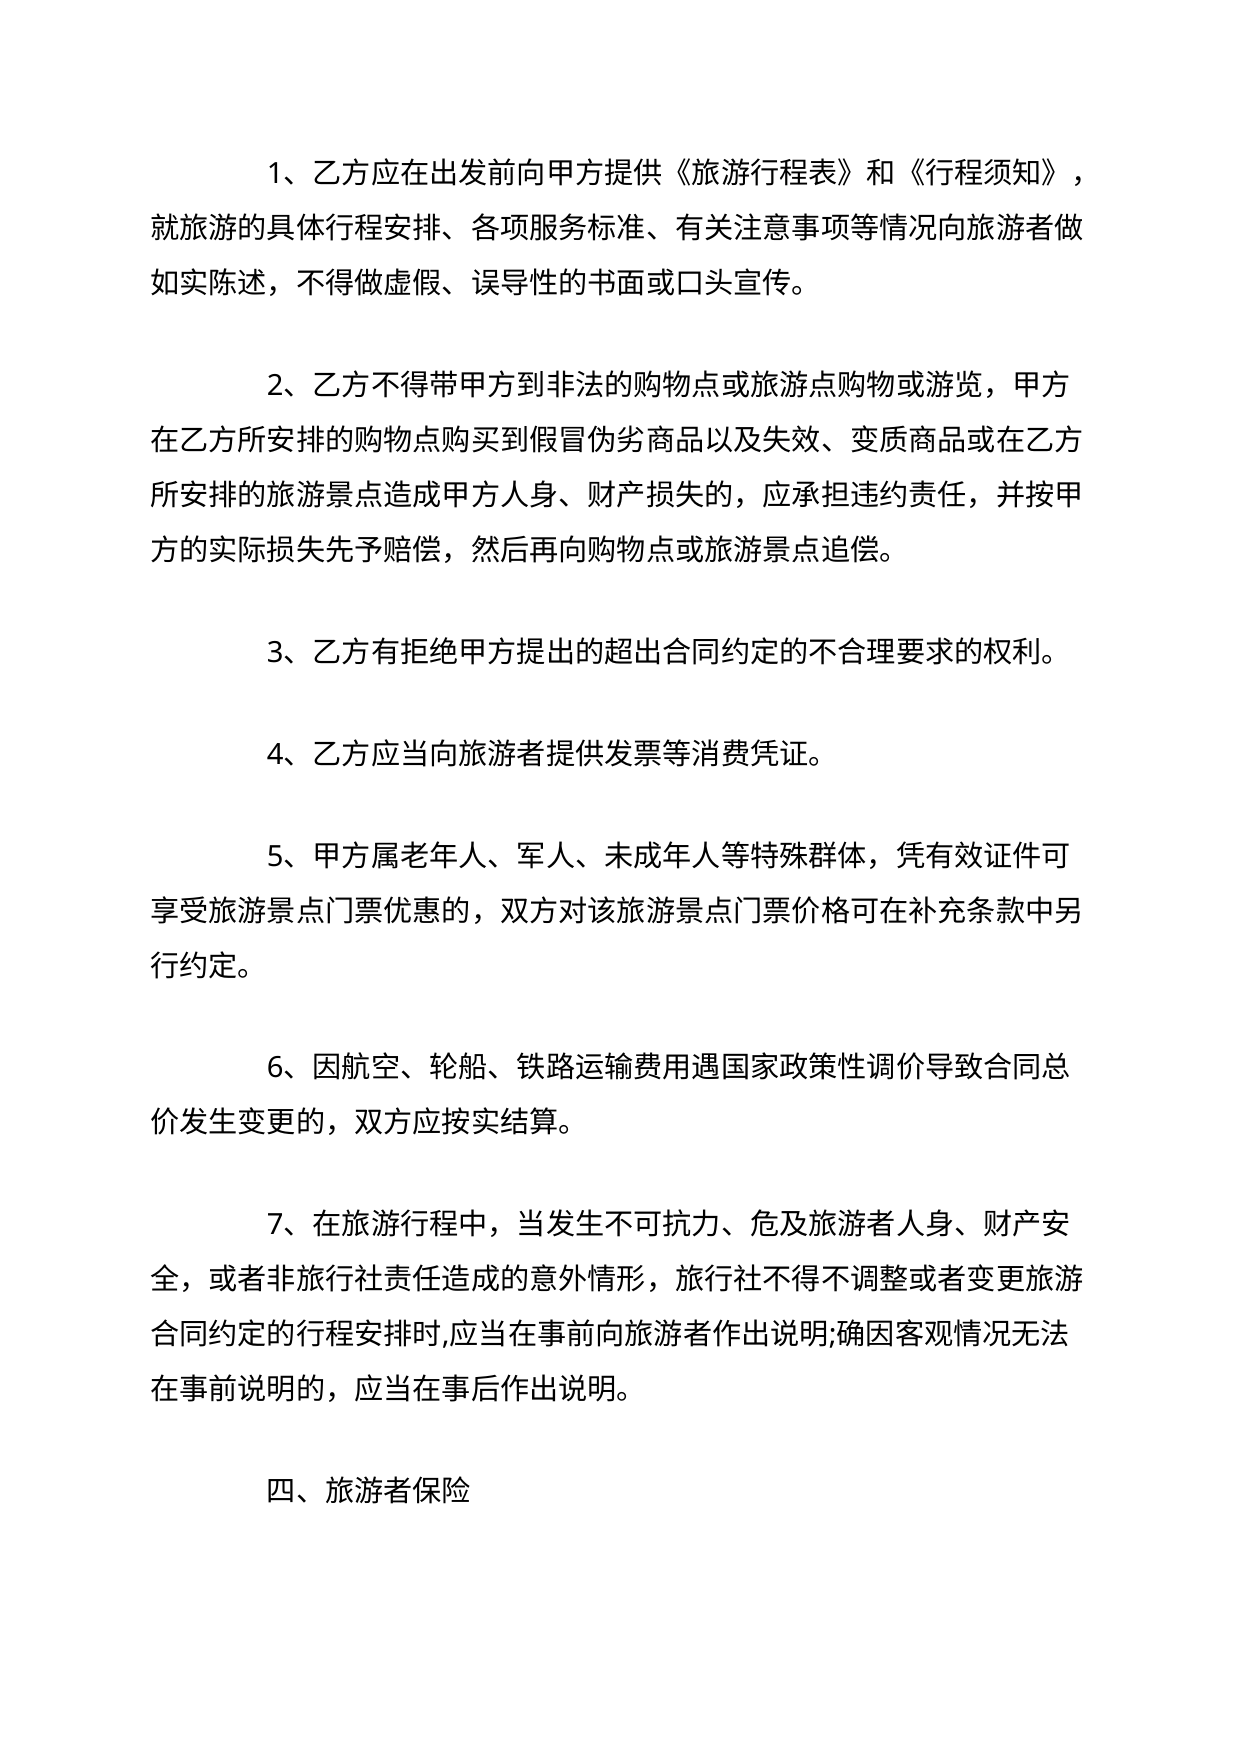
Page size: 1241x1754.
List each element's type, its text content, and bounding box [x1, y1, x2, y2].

text 4、乙方应当向旅游者提供发票等消费凭证。 [150, 730, 1090, 773]
text 3、乙方有拒绝甲方提出的超出合同约定的不合理要求的权利。 [150, 628, 1090, 671]
text 四、旅游者保险 [150, 1467, 1090, 1509]
text 7、在旅游行程中，当发生不可抗力、危及旅游者人身、财产安全，或者非旅行社责任造成的意外情形，旅行社不得不调整或者变更旅游合同约定的行程安排时,应当在事前向旅游者作出说明;确因客观情况无法在事前说明的，应当在事后作出说明。 [150, 1201, 1090, 1408]
text 1、乙方应在出发前向甲方提供《旅游行程表》和《行程须知》，就旅游的具体行程安排、各项服务标准、有关注意事项等情况向旅游者做如实陈述，不得做虚假、误导性的书面或口头宣传。 [150, 150, 1090, 302]
text 5、甲方属老年人、军人、未成年人等特殊群体，凭有效证件可享受旅游景点门票优惠的，双方对该旅游景点门票价格可在补充条款中另行约定。 [150, 832, 1090, 984]
text 6、因航空、轮船、铁路运输费用遇国家政策性调价导致合同总价发生变更的，双方应按实结算。 [150, 1044, 1090, 1141]
text 2、乙方不得带甲方到非法的购物点或旅游点购物或游览，甲方在乙方所安排的购物点购买到假冒伪劣商品以及失效、变质商品或在乙方所安排的旅游景点造成甲方人身、财产损失的，应承担违约责任，并按甲方的实际损失先予赔偿，然后再向购物点或旅游景点追偿。 [150, 362, 1090, 569]
